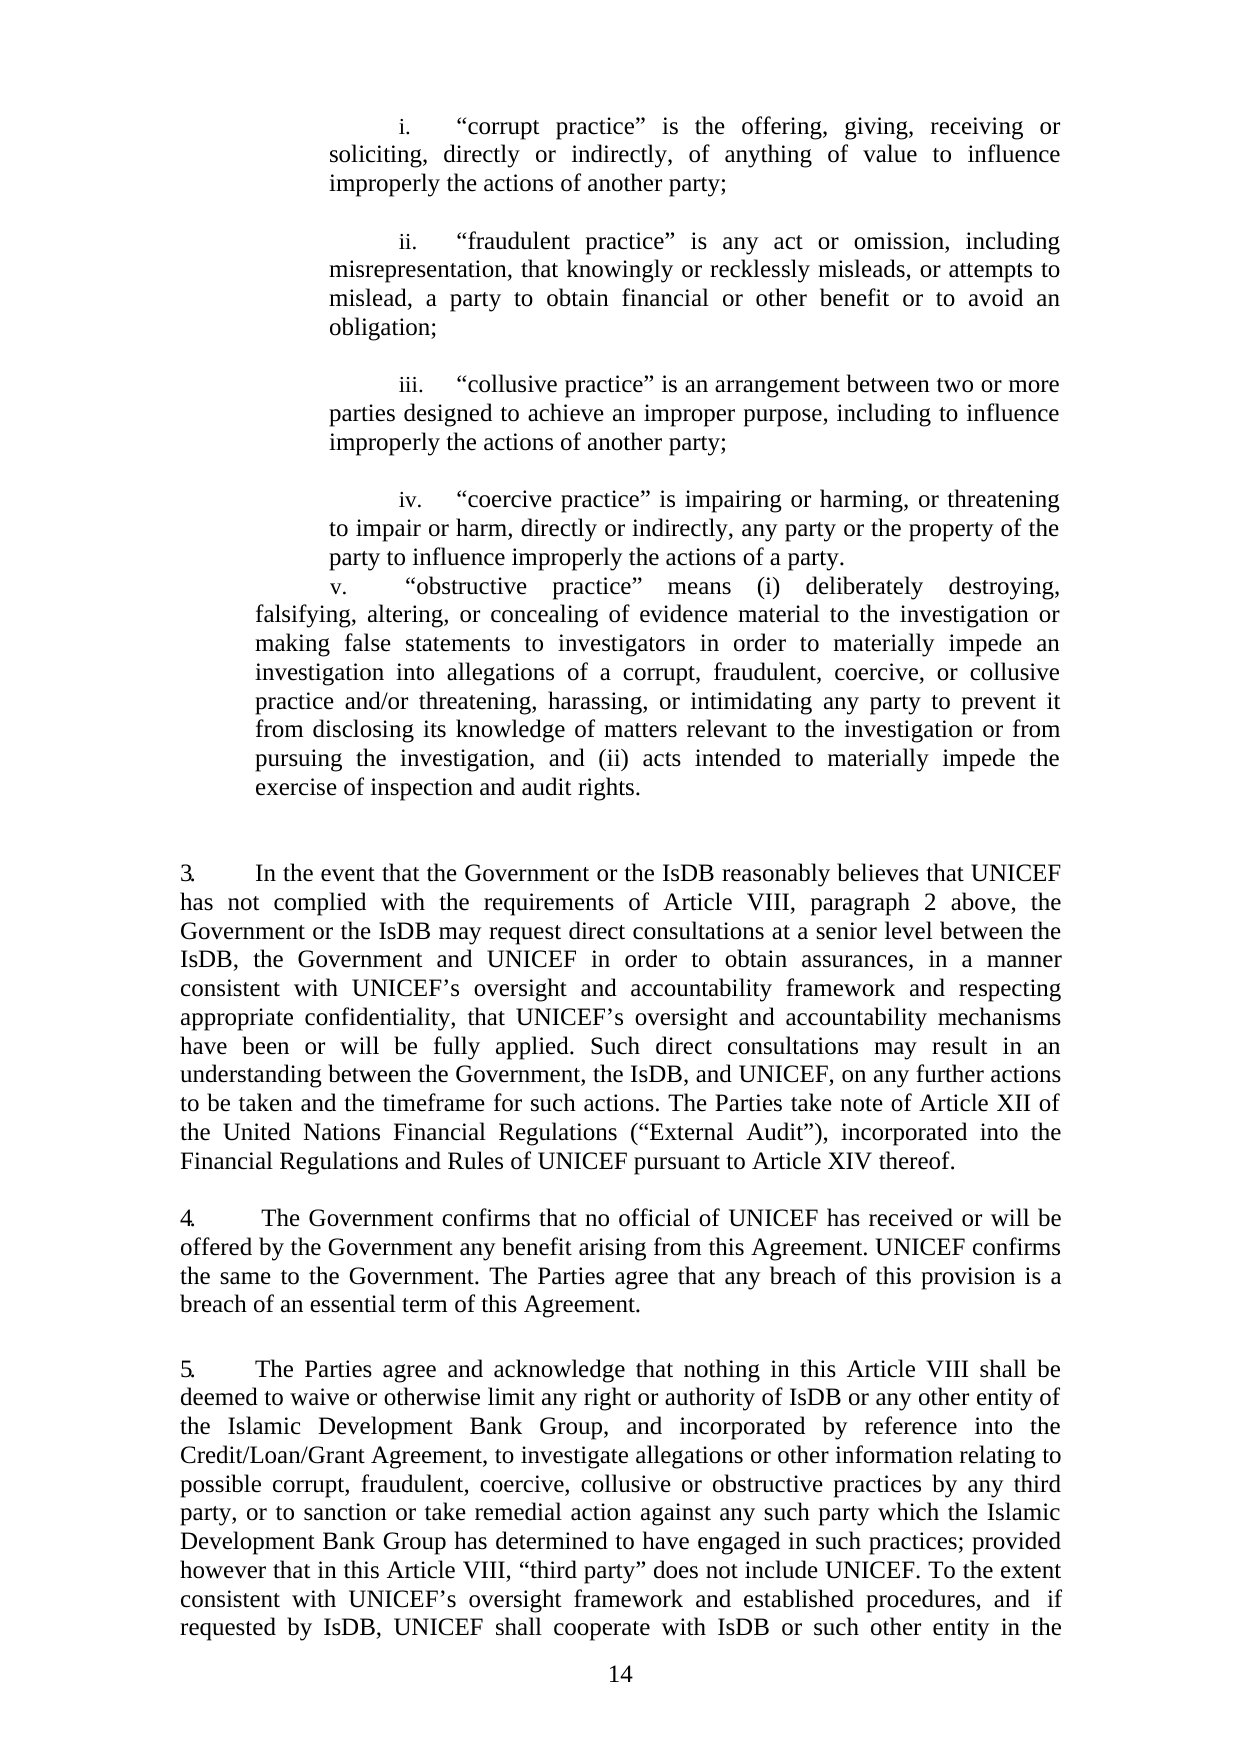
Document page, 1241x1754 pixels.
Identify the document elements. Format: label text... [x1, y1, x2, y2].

list “corrupt practice” is the offering, giving, receiving or soliciting, directly or indirectly, of anything of value to influence improperly the actions of another party; [329, 111, 1061, 197]
list “fraudulent practice” is any act or omission, including misrepresentation, that knowingly or recklessly misleads, or attempts to mislead, a party to obtain financial or other benefit or to avoid an obligation; [329, 226, 1061, 341]
list The Government confirms that no official of UNICEF has received or will be offered by the Government any benefit arising from this Agreement. UNICEF confirms the same to the Government. The Parties agree that any breach of this provision is a breach of an essential term of this Agreement. [180, 1203, 1062, 1318]
list “obstructive practice” means (i) deliberately destroying, falsifying, altering, or concealing of evidence material to the investigation or making false statements to investigators in order to materially impede an investigation into allegations of a corrupt, fraudulent, coercive, or collusive practice and/or threatening, harassing, or intimidating any party to prevent it from disclosing its knowledge of matters relevant to the investigation or from pursuing the investigation, and (ii) acts intended to materially impede the exercise of inspection and audit rights. [255, 571, 1061, 801]
list “coercive practice” is impairing or harming, or threatening to impair or harm, directly or indirectly, any party or the property of the party to influence improperly the actions of a party. [329, 484, 1060, 571]
list In the event that the Government or the IsDB reasonably believes that UNICEF has not complied with the requirements of Article VIII, paragraph 2 above, the Government or the IsDB may request direct consultations at a senior level between the IsDB, the Government and UNICEF in order to obtain assurances, in a manner consistent with UNICEF’s oversight and accountability framework and respecting appropriate confidentiality, that UNICEF’s oversight and accountability mechanisms have been or will be fully applied. Such direct consultations may result in an understanding between the Government, the IsDB, and UNICEF, on any further actions to be taken and the timeframe for such actions. The Parties take note of Article XII of the United Nations Financial Regulations (“External Audit”), incorporated into the Financial Regulations and Rules of UNICEF pursuant to Article XIV thereof. [180, 858, 1062, 1174]
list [180, 1354, 1062, 1641]
list “collusive practice” is an arrangement between two or more parties designed to achieve an improper purpose, including to influence improperly the actions of another party; [329, 369, 1061, 456]
